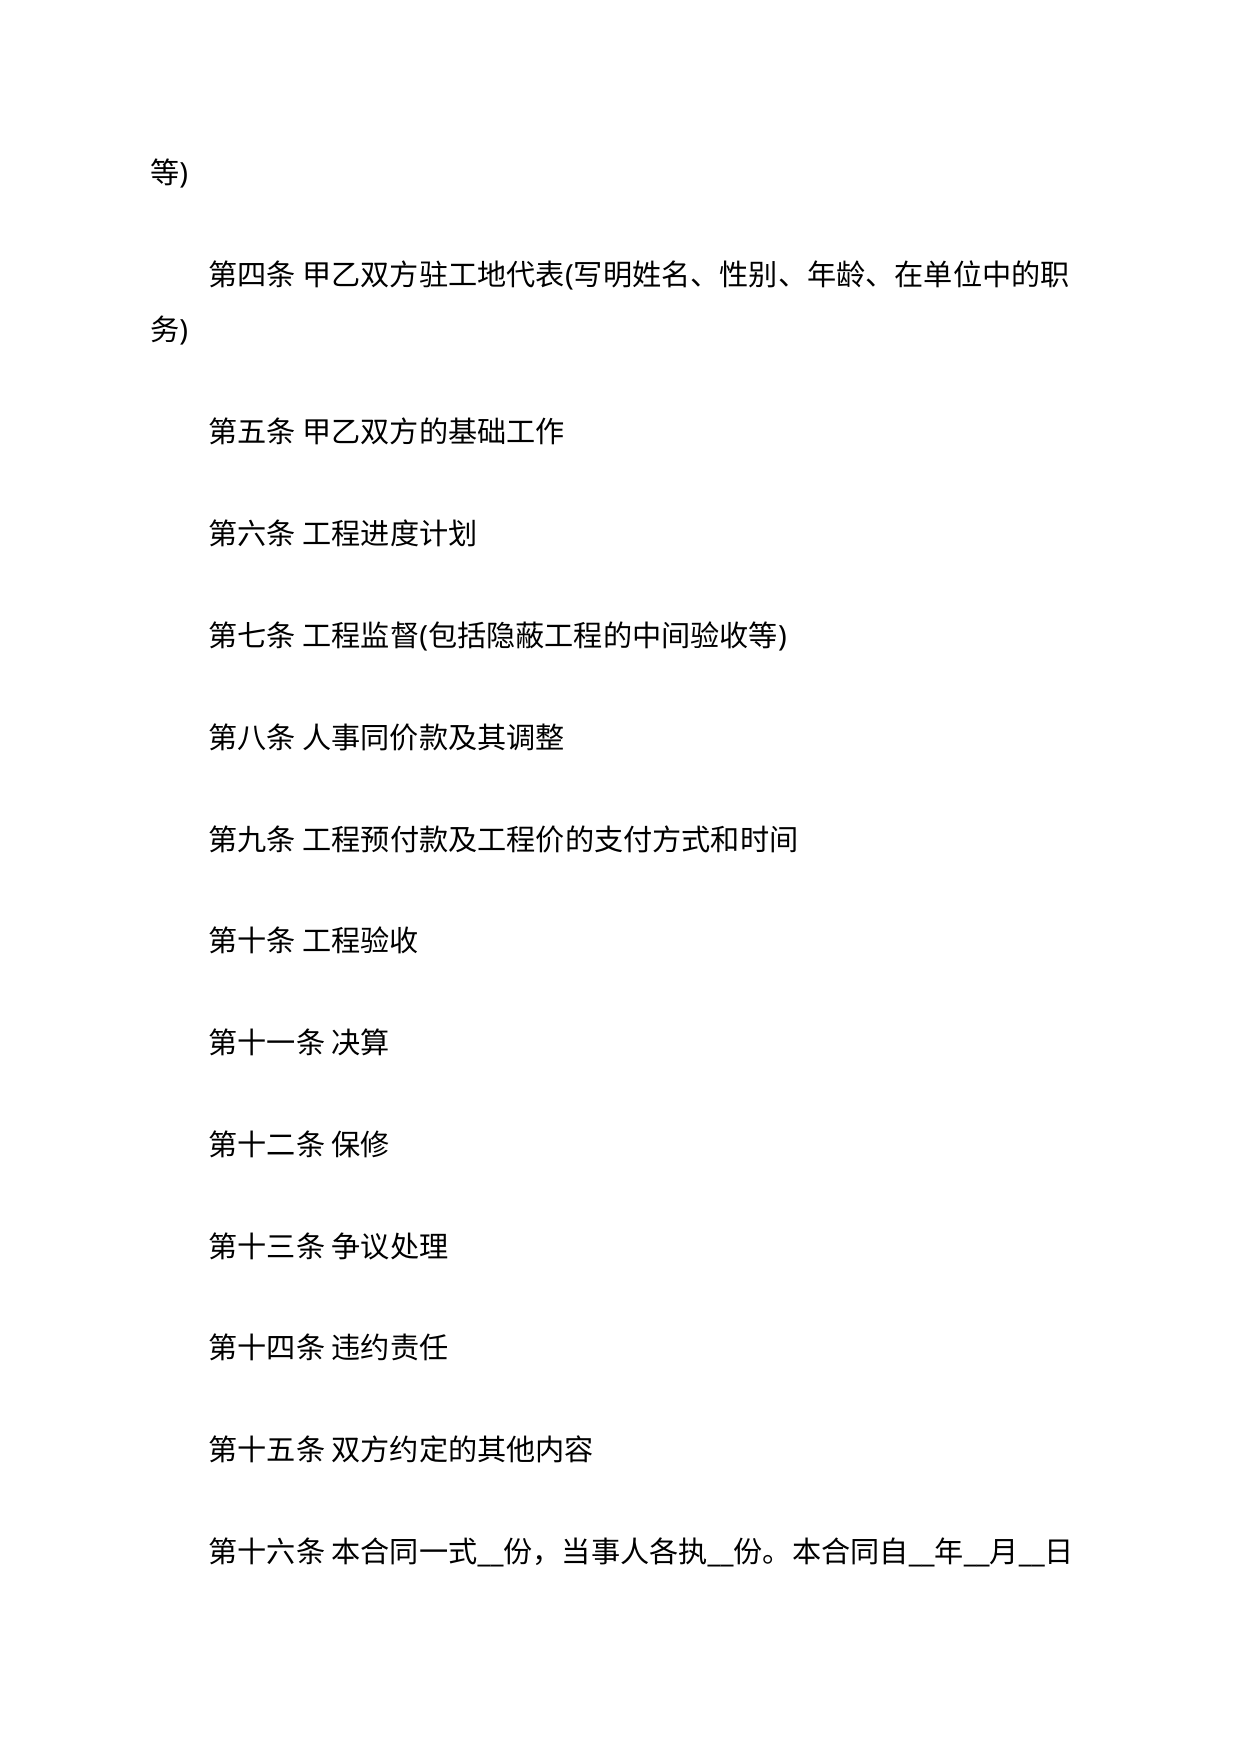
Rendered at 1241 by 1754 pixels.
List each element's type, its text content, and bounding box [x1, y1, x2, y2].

text 第四条 甲乙双方驻工地代表(写明姓名、性别、年龄、在单位中的职务) [150, 252, 1090, 349]
text 第九条 工程预付款及工程价的支付方式和时间 [150, 816, 1090, 858]
text 第八条 人事同价款及其调整 [150, 714, 1090, 757]
text 第十四条 违约责任 [150, 1325, 1090, 1367]
text 第十二条 保修 [150, 1122, 1090, 1164]
text 第十条 工程验收 [150, 918, 1090, 960]
text 第五条 甲乙双方的基础工作 [150, 409, 1090, 451]
text 第十三条 争议处理 [150, 1223, 1090, 1266]
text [150, 1529, 1090, 1571]
text 第十一条 决算 [150, 1020, 1090, 1062]
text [150, 150, 1090, 192]
text 第七条 工程监督(包括隐蔽工程的中间验收等) [150, 612, 1090, 655]
text 第六条 工程进度计划 [150, 511, 1090, 553]
text 第十五条 双方约定的其他内容 [150, 1427, 1090, 1469]
